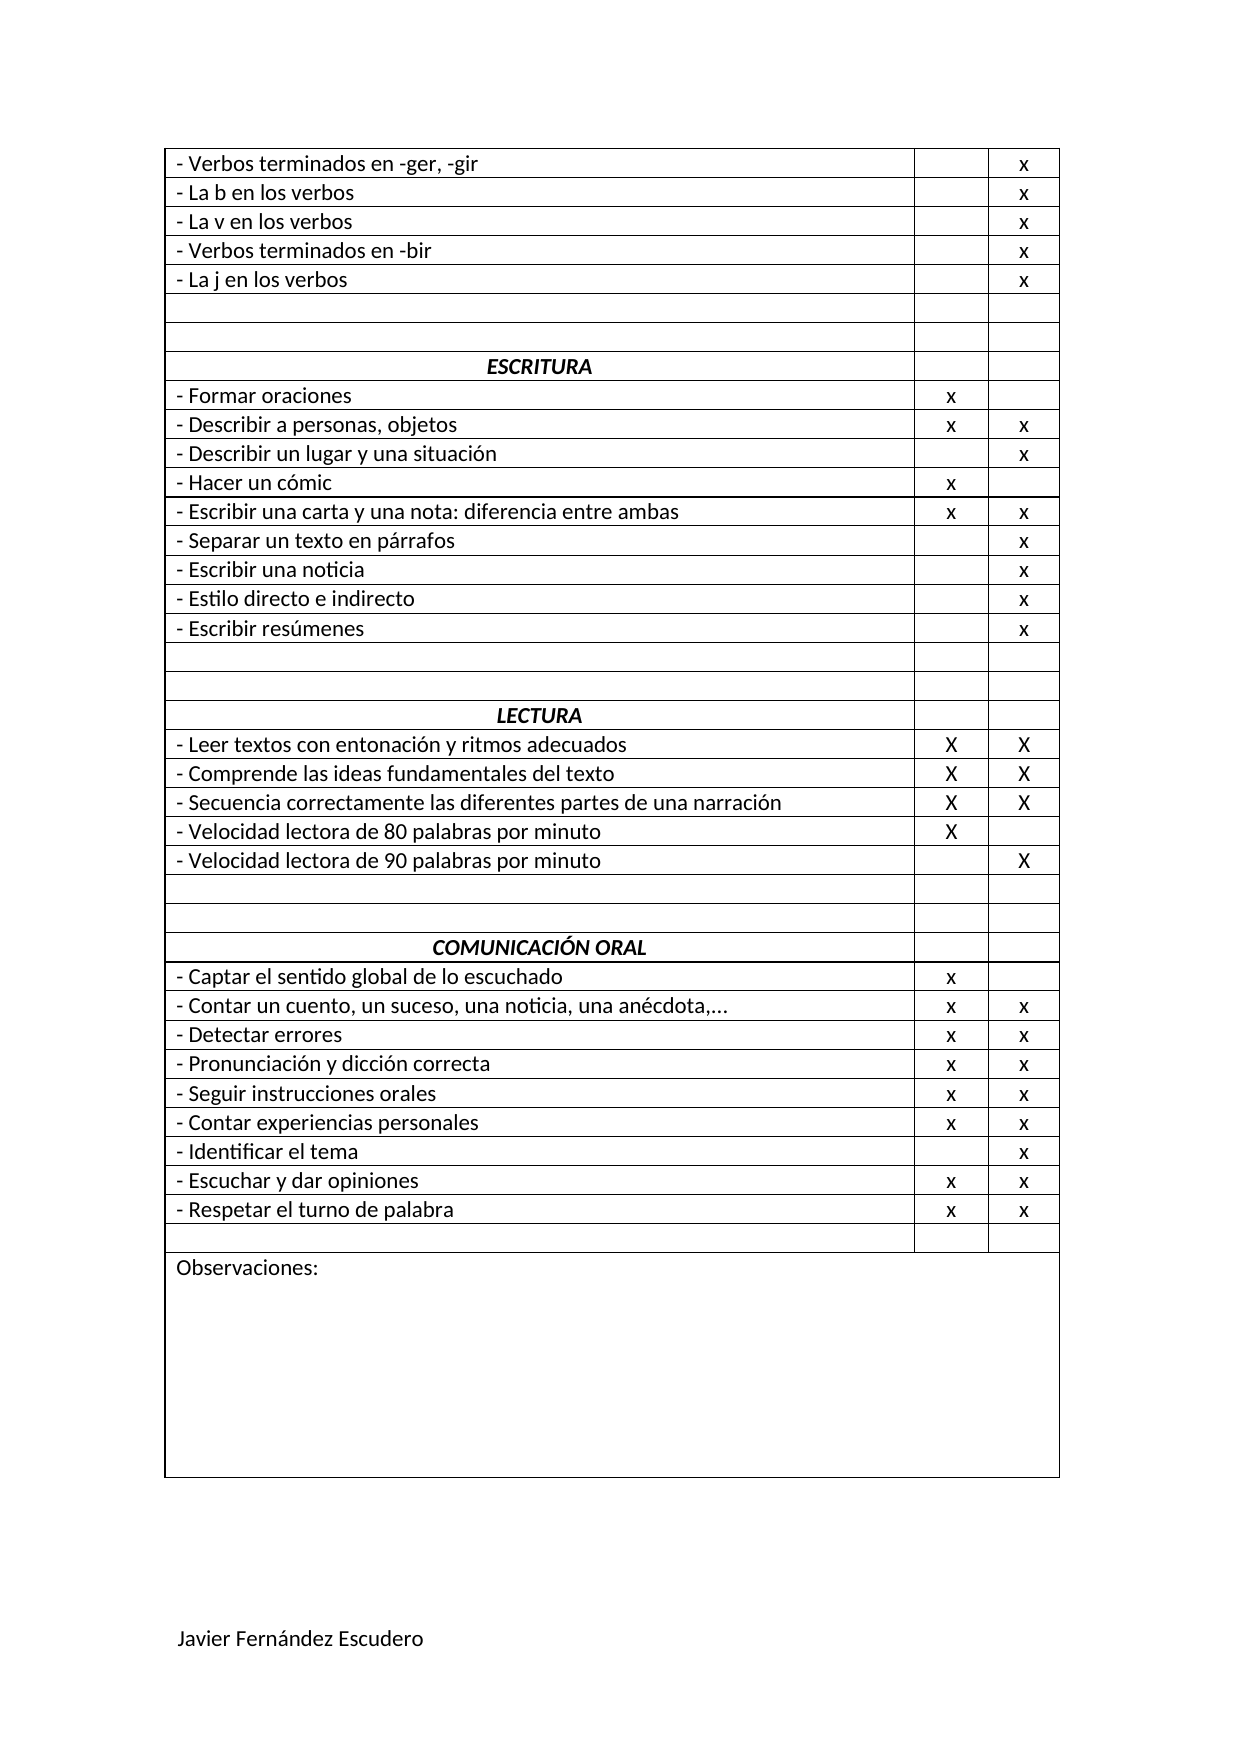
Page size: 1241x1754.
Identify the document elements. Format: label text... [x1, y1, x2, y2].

table_cell - Formar oraciones [166, 381, 914, 409]
table_cell [989, 933, 1059, 961]
table_cell - Separar un texto en párrafos [166, 526, 914, 554]
table_cell [989, 817, 1059, 845]
table_cell x [989, 1108, 1059, 1136]
table_cell [915, 149, 988, 177]
table_cell - La v en los verbos [166, 207, 914, 235]
table_cell x [989, 1166, 1059, 1194]
table_cell [915, 294, 988, 322]
table_cell [989, 1224, 1059, 1252]
table_cell [166, 643, 914, 671]
table_cell x [989, 1195, 1059, 1223]
table_cell - Identificar el tema [166, 1137, 914, 1165]
table_cell [989, 381, 1059, 409]
table_cell [915, 875, 988, 903]
table_cell - Velocidad lectora de 90 palabras por minuto [166, 846, 914, 874]
table_cell COMUNICACIÓN ORAL [166, 933, 914, 961]
table_cell [989, 904, 1059, 932]
table_cell [915, 672, 988, 700]
table_cell - Velocidad lectora de 80 palabras por minuto [166, 817, 914, 845]
table_cell x [915, 410, 988, 438]
table_cell - Escribir resúmenes [166, 614, 914, 642]
table_cell [915, 1137, 988, 1165]
table_cell [915, 701, 988, 729]
table_cell X [915, 817, 988, 845]
table_cell x [989, 207, 1059, 235]
table_cell - Describir a personas, objetos [166, 410, 914, 438]
table_cell [989, 963, 1059, 990]
table_cell x [989, 991, 1059, 1019]
table_cell [915, 585, 988, 613]
table_cell [166, 294, 914, 322]
table_cell [166, 323, 914, 351]
table_cell - Escribir una carta y una nota: diferencia entre ambas [166, 498, 914, 525]
table_cell x [989, 556, 1059, 583]
table_cell [915, 933, 988, 961]
table_cell X [915, 759, 988, 787]
table_cell - Estilo directo e indirecto [166, 585, 914, 613]
table_cell X [915, 788, 988, 816]
table_cell [915, 556, 988, 583]
table_cell x [915, 1050, 988, 1078]
table_cell X [915, 730, 988, 758]
table_cell [166, 875, 914, 903]
table_cell [915, 207, 988, 235]
table_cell LECTURA [166, 701, 914, 729]
table_cell X [989, 730, 1059, 758]
table_cell x [989, 265, 1059, 293]
table_cell [989, 672, 1059, 700]
table_cell x [989, 585, 1059, 613]
table_cell - Secuencia correctamente las diferentes partes de una narración [166, 788, 914, 816]
table_cell - Captar el sentido global de lo escuchado [166, 963, 914, 990]
table_cell x [989, 439, 1059, 467]
table_cell - Respetar el turno de palabra [166, 1195, 914, 1223]
table_cell x [989, 526, 1059, 554]
table_cell x [989, 236, 1059, 264]
table_cell [915, 439, 988, 467]
table_cell [915, 526, 988, 554]
table_cell x [989, 149, 1059, 177]
table_cell x [915, 1108, 988, 1136]
table_cell - Leer textos con entonación y ritmos adecuados [166, 730, 914, 758]
table_cell - La j en los verbos [166, 265, 914, 293]
table_cell x [915, 991, 988, 1019]
table_cell x [915, 498, 988, 525]
table_cell x [915, 1166, 988, 1194]
table_cell [166, 904, 914, 932]
table_cell [915, 846, 988, 874]
table_cell x [915, 1195, 988, 1223]
table_cell - Seguir instrucciones orales [166, 1079, 914, 1107]
table_cell [989, 643, 1059, 671]
table_cell x [915, 963, 988, 990]
table_cell x [915, 1079, 988, 1107]
table_cell - Escribir una noticia [166, 556, 914, 583]
table_cell - Hacer un cómic [166, 468, 914, 496]
table_cell [915, 904, 988, 932]
table_cell x [989, 1079, 1059, 1107]
table_cell x [989, 1021, 1059, 1048]
table_cell [915, 643, 988, 671]
table_cell - Verbos terminados en -ger, -gir [166, 149, 914, 177]
table_cell [915, 236, 988, 264]
table_cell x [989, 1137, 1059, 1165]
table_cell x [989, 178, 1059, 206]
table_cell [989, 294, 1059, 322]
table_cell - La b en los verbos [166, 178, 914, 206]
table_cell [989, 323, 1059, 351]
table_cell ESCRITURA [166, 352, 914, 380]
table_cell - Describir un lugar y una situación [166, 439, 914, 467]
table_cell [989, 468, 1059, 496]
table_cell [915, 323, 988, 351]
table_cell Observaciones: [166, 1253, 1059, 1477]
table_cell - Pronunciación y dicción correcta [166, 1050, 914, 1078]
table_cell X [989, 846, 1059, 874]
table_cell x [915, 381, 988, 409]
table_cell x [915, 1021, 988, 1048]
table_cell x [989, 614, 1059, 642]
table_cell [915, 178, 988, 206]
table_cell [915, 265, 988, 293]
table_cell - Verbos terminados en -bir [166, 236, 914, 264]
table_cell x [915, 468, 988, 496]
table_cell X [989, 788, 1059, 816]
table_cell [166, 1224, 914, 1252]
table_cell [166, 672, 914, 700]
table_cell [915, 352, 988, 380]
table_cell [989, 701, 1059, 729]
table_cell X [989, 759, 1059, 787]
table_cell - Detectar errores [166, 1021, 914, 1048]
table_cell - Escuchar y dar opiniones [166, 1166, 914, 1194]
table_cell [915, 1224, 988, 1252]
table_cell - Contar un cuento, un suceso, una noticia, una anécdota,... [166, 991, 914, 1019]
table_cell [989, 875, 1059, 903]
table_cell x [989, 410, 1059, 438]
table_cell x [989, 498, 1059, 525]
table_cell - Contar experiencias personales [166, 1108, 914, 1136]
table_cell x [989, 1050, 1059, 1078]
table_cell [989, 352, 1059, 380]
table_cell [915, 614, 988, 642]
table_cell - Comprende las ideas fundamentales del texto [166, 759, 914, 787]
